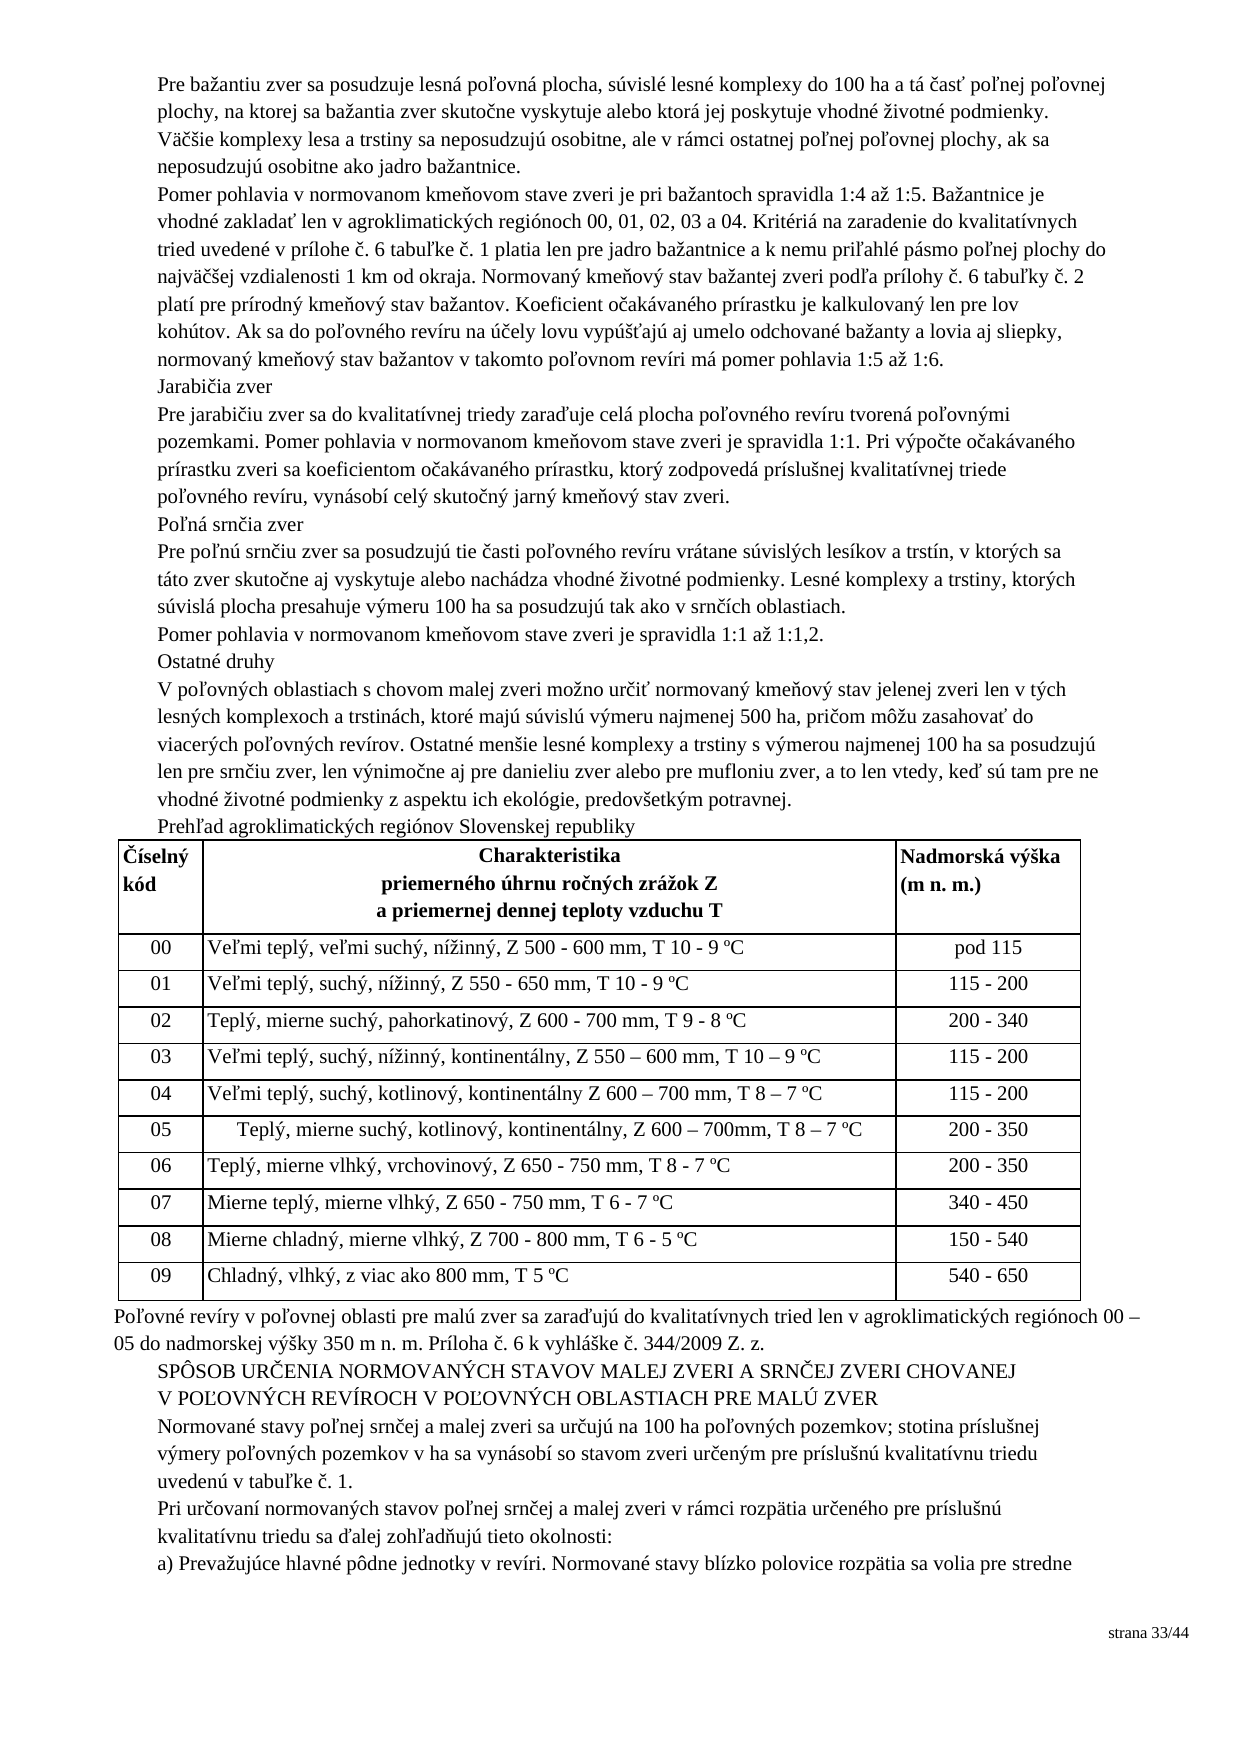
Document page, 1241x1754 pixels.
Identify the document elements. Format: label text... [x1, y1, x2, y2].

table_cell 06 [119, 1153, 202, 1188]
table_cell 200 - 340 [897, 1008, 1080, 1042]
text platí pre prírodný kmeňový stav bažantov. Koeficient očakávaného prírastku je kalkulovaný len pre lov [157, 289, 1201, 317]
table_cell 200 - 350 [897, 1153, 1080, 1188]
table_cell 02 [119, 1008, 202, 1042]
text normovaný kmeňový stav bažantov v takomto poľovnom revíri má pomer pohlavia 1:5 až 1:6. [157, 344, 1201, 372]
text výmery poľovných pozemkov v ha sa vynásobí so stavom zveri určeným pre príslušnú kvalitatívnu triedu [157, 1439, 1201, 1466]
text lesných komplexoch a trstinách, ktoré majú súvislú výmeru najmenej 500 ha, pričom môžu zasahovať do [157, 702, 1201, 729]
text Pomer pohlavia v normovanom kmeňovom stave zveri je spravidla 1:1 až 1:1,2. [157, 619, 1201, 647]
text Normované stavy poľnej srnčej a malej zveri sa určujú na 100 ha poľovných pozemkov; stotina príslušnej [157, 1411, 1201, 1439]
table_cell Veľmi teplý, veľmi suchý, nížinný, Z 500 - 600 mm, T 10 - 9 ºC [204, 935, 895, 969]
table_cell 00 [119, 935, 202, 969]
text Pre jarabičiu zver sa do kvalitatívnej triedy zaraďuje celá plocha poľovného revíru tvorená poľovnými [157, 399, 1201, 427]
text viacerých poľovných revírov. Ostatné menšie lesné komplexy a trstiny s výmerou najmenej 100 ha sa posudzujú [157, 729, 1201, 757]
text Pri určovaní normovaných stavov poľnej srnčej a malej zveri v rámci rozpätia určeného pre príslušnú [157, 1494, 1201, 1521]
table_cell 200 - 350 [897, 1117, 1080, 1152]
text Pomer pohlavia v normovanom kmeňovom stave zveri je pri bažantoch spravidla 1:4 až 1:5. Bažantnice je [157, 179, 1201, 207]
text V POĽOVNÝCH REVÍROCH V POĽOVNÝCH OBLASTIACH PRE MALÚ ZVER [157, 1384, 1201, 1411]
text neposudzujú osobitne ako jadro bažantnice. [157, 152, 1201, 179]
text Pre poľnú srnčiu zver sa posudzujú tie časti poľovného revíru vrátane súvislých lesíkov a trstín, v ktorých sa [157, 537, 1201, 564]
table_cell Mierne chladný, mierne vlhký, Z 700 - 800 mm, T 6 - 5 ºC [204, 1227, 895, 1262]
text kvalitatívnu triedu sa ďalej zohľadňujú tieto okolnosti: [157, 1521, 1201, 1549]
text tried uvedené v prílohe č. 6 tabuľke č. 1 platia len pre jadro bažantnice a k nemu priľahlé pásmo poľnej plochy do [157, 234, 1201, 262]
text Väčšie komplexy lesa a trstiny sa neposudzujú osobitne, ale v rámci ostatnej poľnej poľovnej plochy, ak sa [157, 124, 1201, 152]
text súvislá plocha presahuje výmeru 100 ha sa posudzujú tak ako v srnčích oblastiach. [157, 592, 1201, 619]
text pozemkami. Pomer pohlavia v normovanom kmeňovom stave zveri je spravidla 1:1. Pri výpočte očakávaného [157, 427, 1201, 454]
table_cell 03 [119, 1044, 202, 1079]
table_cell 01 [119, 971, 202, 1006]
text poľovného revíru, vynásobí celý skutočný jarný kmeňový stav zveri. [157, 482, 1201, 509]
text Poľná srnčia zver [157, 509, 1201, 537]
table_cell 340 - 450 [897, 1190, 1080, 1225]
table_cell 04 [119, 1081, 202, 1115]
table_cell 07 [119, 1190, 202, 1225]
text Prehľad agroklimatických regiónov Slovenskej republiky [157, 812, 1201, 839]
text vhodné zakladať len v agroklimatických regiónoch 00, 01, 02, 03 a 04. Kritériá na zaradenie do kvalitatívnych [157, 207, 1201, 234]
table_cell 115 - 200 [897, 1081, 1080, 1115]
text strana 33/44 [1108, 1623, 1201, 1642]
text SPÔSOB URČENIA NORMOVANÝCH STAVOV MALEJ ZVERI A SRNČEJ ZVERI CHOVANEJ [157, 1356, 1201, 1384]
text Ostatné druhy [157, 647, 1201, 674]
text kohútov. Ak sa do poľovného revíru na účely lovu vypúšťajú aj umelo odchované bažanty a lovia aj sliepky, [157, 317, 1201, 344]
table_cell pod 115 [897, 935, 1080, 969]
text V poľovných oblastiach s chovom malej zveri možno určiť normovaný kmeňový stav jelenej zveri len v tých [157, 674, 1201, 702]
text Poľovné revíry v poľovnej oblasti pre malú zver sa zaraďujú do kvalitatívnych tried len v agroklimatických regiónoch 00 – 05 do nadmorskej výšky 350 m n. m. Príloha č. 6 k vyhláške č. 344/2009 Z. z. [113, 1301, 1159, 1356]
text Pre bažantiu zver sa posudzuje lesná poľovná plocha, súvislé lesné komplexy do 100 ha a tá časť poľnej poľovnej [157, 69, 1201, 97]
table_cell Veľmi teplý, suchý, nížinný, kontinentálny, Z 550 – 600 mm, T 10 – 9 ºC [204, 1044, 895, 1079]
table_cell Teplý, mierne vlhký, vrchovinový, Z 650 - 750 mm, T 8 - 7 ºC [204, 1153, 895, 1188]
table_header Číselný kód [119, 841, 202, 933]
text prírastku zveri sa koeficientom očakávaného prírastku, ktorý zodpovedá príslušnej kvalitatívnej triede [157, 454, 1201, 482]
table_cell 150 - 540 [897, 1227, 1080, 1262]
text táto zver skutočne aj vyskytuje alebo nachádza vhodné životné podmienky. Lesné komplexy a trstiny, ktorých [157, 564, 1201, 592]
text najväčšej vzdialenosti 1 km od okraja. Normovaný kmeňový stav bažantej zveri podľa prílohy č. 6 tabuľky č. 2 [157, 262, 1201, 289]
table_cell Veľmi teplý, suchý, nížinný, Z 550 - 650 mm, T 10 - 9 ºC [204, 971, 895, 1006]
text Jarabičia zver [157, 372, 1201, 399]
table_cell Veľmi teplý, suchý, kotlinový, kontinentálny Z 600 – 700 mm, T 8 – 7 ºC [204, 1081, 895, 1115]
table_header Charakteristika priemerného úhrnu ročných zrážok Z a priemernej dennej teploty vzduchu T [204, 841, 895, 933]
text plochy, na ktorej sa bažantia zver skutočne vyskytuje alebo ktorá jej poskytuje vhodné životné podmienky. [157, 97, 1201, 124]
table_cell 115 - 200 [897, 971, 1080, 1006]
table_cell 09 [119, 1263, 202, 1300]
table_cell Chladný, vlhký, z viac ako 800 mm, T 5 ºC [204, 1263, 895, 1300]
text uvedenú v tabuľke č. 1. [157, 1466, 1201, 1494]
table_header Nadmorská výška (m n. m.) [897, 841, 1080, 933]
table_cell 08 [119, 1227, 202, 1262]
text vhodné životné podmienky z aspektu ich ekológie, predovšetkým potravnej. [157, 784, 1201, 812]
table_cell 540 - 650 [897, 1263, 1080, 1300]
table_cell Teplý, mierne suchý, pahorkatinový, Z 600 - 700 mm, T 9 - 8 ºC [204, 1008, 895, 1042]
table_cell Teplý, mierne suchý, kotlinový, kontinentálny, Z 600 – 700mm, T 8 – 7 ºC [204, 1117, 895, 1152]
table_cell 115 - 200 [897, 1044, 1080, 1079]
text a) Prevažujúce hlavné pôdne jednotky v revíri. Normované stavy blízko polovice rozpätia sa volia pre stredne [157, 1549, 1201, 1576]
text len pre srnčiu zver, len výnimočne aj pre danieliu zver alebo pre mufloniu zver, a to len vtedy, keď sú tam pre ne [157, 757, 1201, 784]
table_cell 05 [119, 1117, 202, 1152]
table_cell Mierne teplý, mierne vlhký, Z 650 - 750 mm, T 6 - 7 ºC [204, 1190, 895, 1225]
